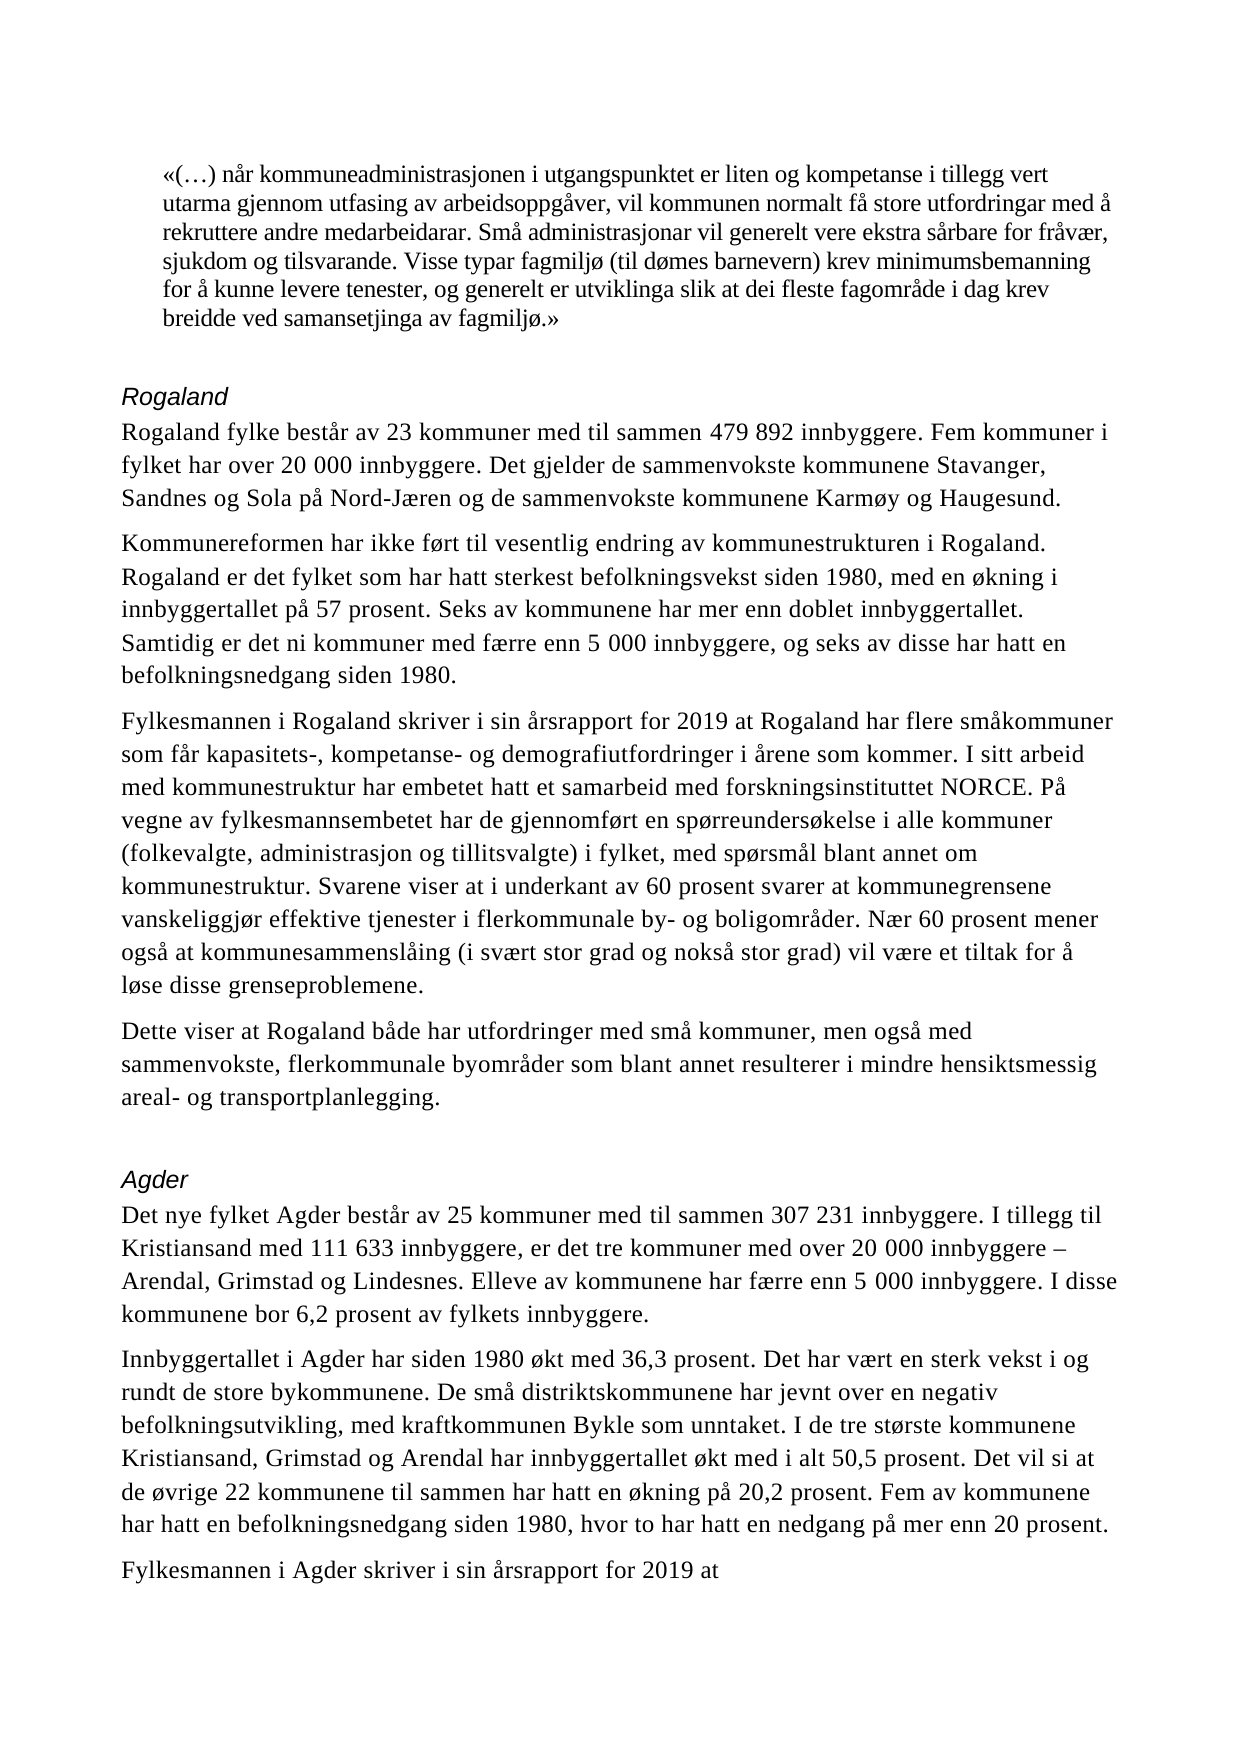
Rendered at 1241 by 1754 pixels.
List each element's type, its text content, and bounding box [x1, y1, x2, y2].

text Rogaland [121, 382, 1119, 411]
text Dette viser at Rogaland både har utfordringer med små kommuner, men også med sammenvokste, flerkommunale byområder som blant annet resulterer i mindre hensiktsmessig areal- og transportplanlegging. [121, 1016, 1119, 1111]
text «(…) når kommuneadministrasjonen i utgangspunktet er liten og kompetanse i tillegg vert utarma gjennom utfasing av arbeidsoppgåver, vil kommunen normalt få store utfordringar med å rekruttere andre medarbeidarar. Små administrasjonar vil generelt vere ekstra sårbare for fråvær, sjukdom og tilsvarande. Visse typar fagmiljø (til dømes barnevern) krev minimumsbemanning for å kunne levere tenester, og generelt er utviklinga slik at dei fleste fagområde i dag krev breidde ved samansetjinga av fagmiljø.» [162, 159, 1119, 332]
text Fylkesmannen i Rogaland skriver i sin årsrapport for 2019 at Rogaland har flere småkommuner som får kapasitets-, kompetanse- og demografiutfordringer i årene som kommer. I sitt arbeid med kommunestruktur har embetet hatt et samarbeid med forskningsinstituttet NORCE. På vegne av fylkesmannsembetet har de gjennomført en spørreundersøkelse i alle kommuner (folkevalgte, administrasjon og tillitsvalgte) i fylket, med spørsmål blant annet om kommunestruktur. Svarene viser at i underkant av 60 prosent svarer at kommunegrensene vanskeliggjør effektive tjenester i flerkommunale by- og boligområder. Nær 60 prosent mener også at kommunesammenslåing (i svært stor grad og nokså stor grad) vil være et tiltak for å løse disse grenseproblemene. [121, 706, 1119, 999]
text Rogaland fylke består av 23 kommuner med til sammen 479 892 innbyggere. Fem kommuner i fylket har over 20 000 innbyggere. Det gjelder de sammenvokste kommunene Stavanger, Sandnes og Sola på Nord-Jæren og de sammenvokste kommunene Karmøy og Haugesund. [121, 417, 1119, 512]
text Fylkesmannen i Agder skriver i sin årsrapport for 2019 at [121, 1555, 1119, 1584]
text Det nye fylket Agder består av 25 kommuner med til sammen 307 231 innbyggere. I tillegg til Kristiansand med 111 633 innbyggere, er det tre kommuner med over 20 000 innbyggere – Arendal, Grimstad og Lindesnes. Elleve av kommunene har færre enn 5 000 innbyggere. I disse kommunene bor 6,2 prosent av fylkets innbyggere. [121, 1200, 1119, 1328]
text Agder [121, 1165, 1119, 1194]
text Kommunereformen har ikke ført til vesentlig endring av kommunestrukturen i Rogaland. Rogaland er det fylket som har hatt sterkest befolkningsvekst siden 1980, med en økning i innbyggertallet på 57 prosent. Seks av kommunene har mer enn doblet innbyggertallet. Samtidig er det ni kommuner med færre enn 5 000 innbyggere, og seks av disse har hatt en befolkningsnedgang siden 1980. [121, 528, 1119, 689]
text Innbyggertallet i Agder har siden 1980 økt med 36,3 prosent. Det har vært en sterk vekst i og rundt de store bykommunene. De små distriktskommunene har jevnt over en negativ befolkningsutvikling, med kraftkommunen Bykle som unntaket. I de tre største kommunene Kristiansand, Grimstad og Arendal har innbyggertallet økt med i alt 50,5 prosent. Det vil si at de øvrige 22 kommunene til sammen har hatt en økning på 20,2 prosent. Fem av kommunene har hatt en befolkningsnedgang siden 1980, hvor to har hatt en nedgang på mer enn 20 prosent. [121, 1344, 1119, 1538]
